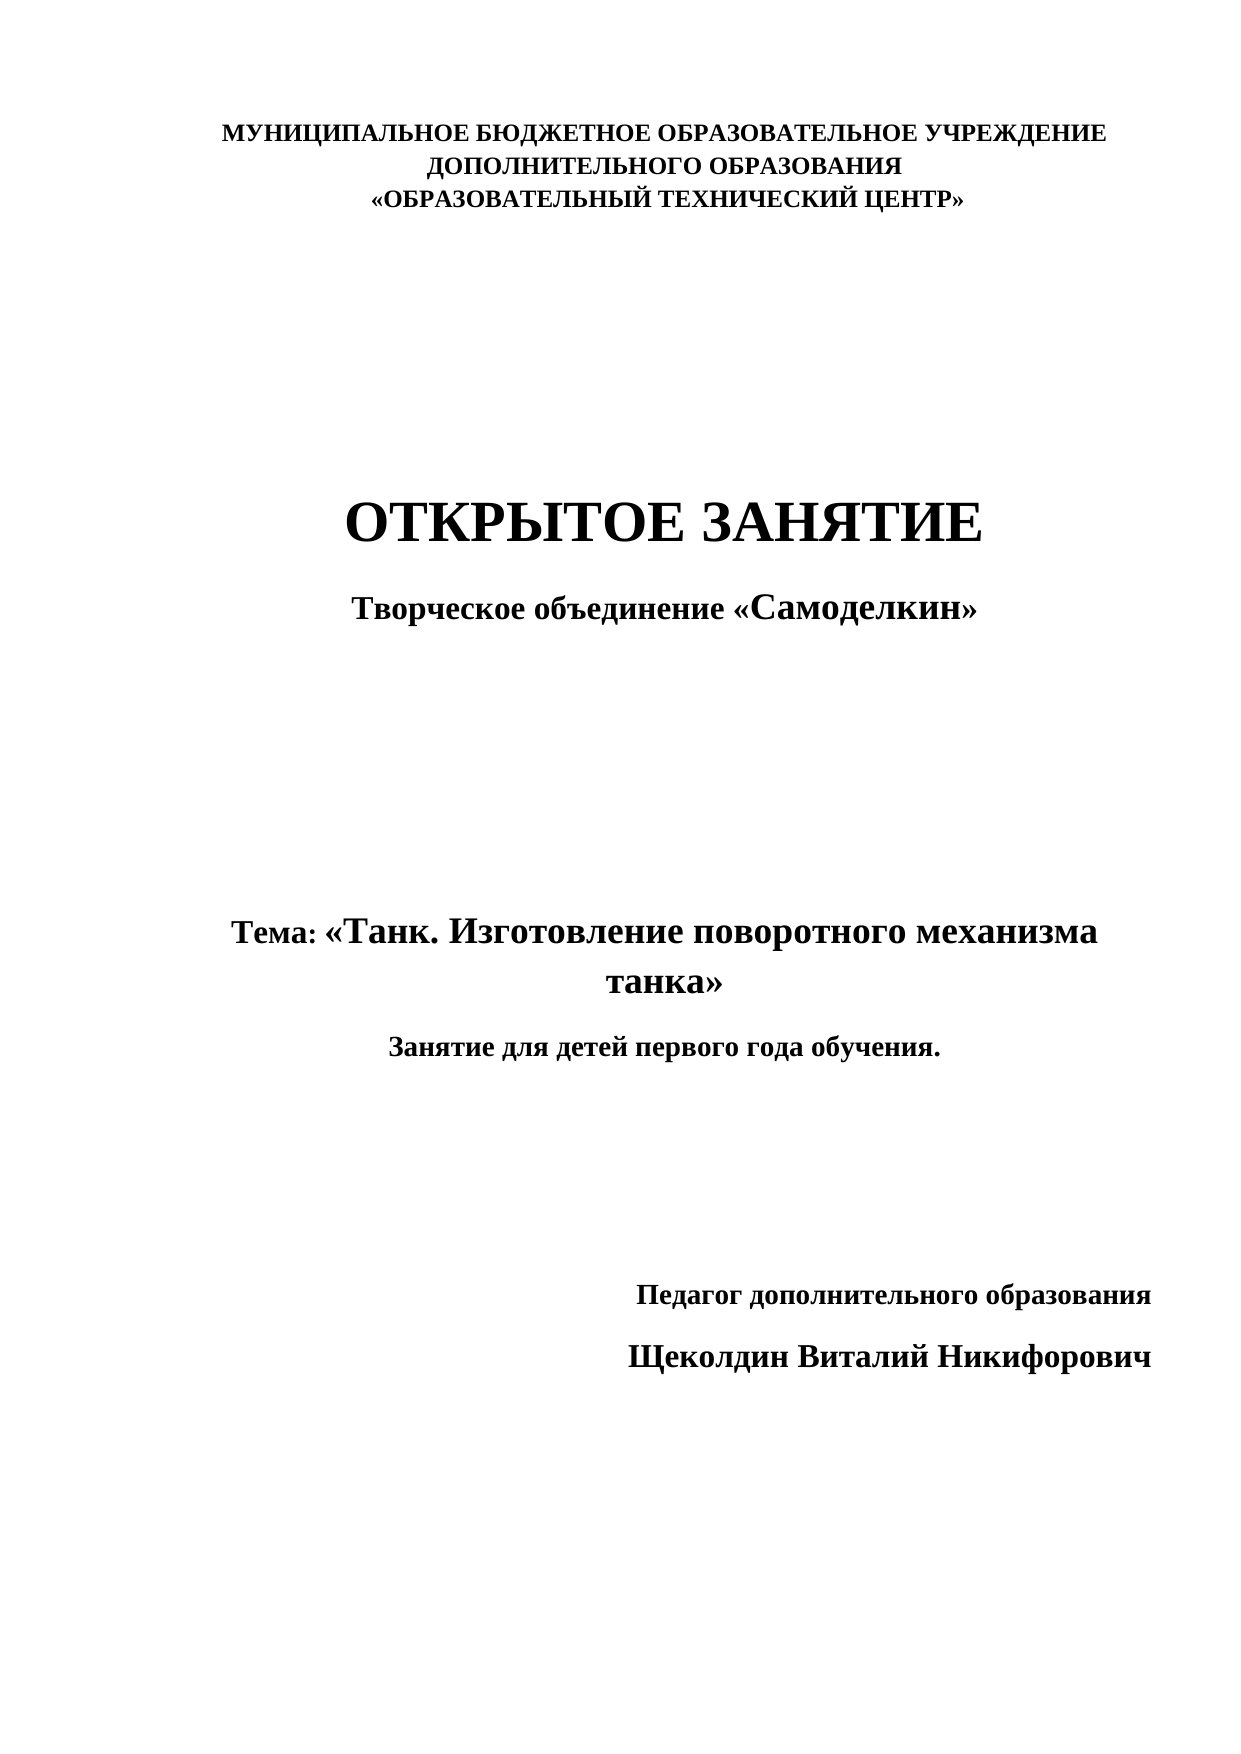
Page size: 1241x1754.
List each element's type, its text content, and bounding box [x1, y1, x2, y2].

text ОТКРЫТОЕ ЗАНЯТИЕ [177, 486, 1152, 553]
text Тема: «Танк. Изготовление поворотного механизма танка» [177, 909, 1152, 1002]
text «ОБРАЗОВАТЕЛЬНЫЙ ТЕХНИЧЕСКИЙ ЦЕНТР» [177, 184, 1152, 213]
text МУНИЦИПАЛЬНОЕ БЮДЖЕТНОЕ ОБРАЗОВАТЕЛЬНОЕ УЧРЕЖДЕНИЕ ДОПОЛНИТЕЛЬНОГО ОБРАЗОВАНИЯ [177, 118, 1152, 180]
text Занятие для детей первого года обучения. [177, 1029, 1152, 1062]
text Творческое объединение «Самоделкин» [177, 584, 1152, 627]
text Щеколдин Виталий Никифорович [177, 1337, 1152, 1375]
text Педагог дополнительного образования [177, 1277, 1152, 1311]
